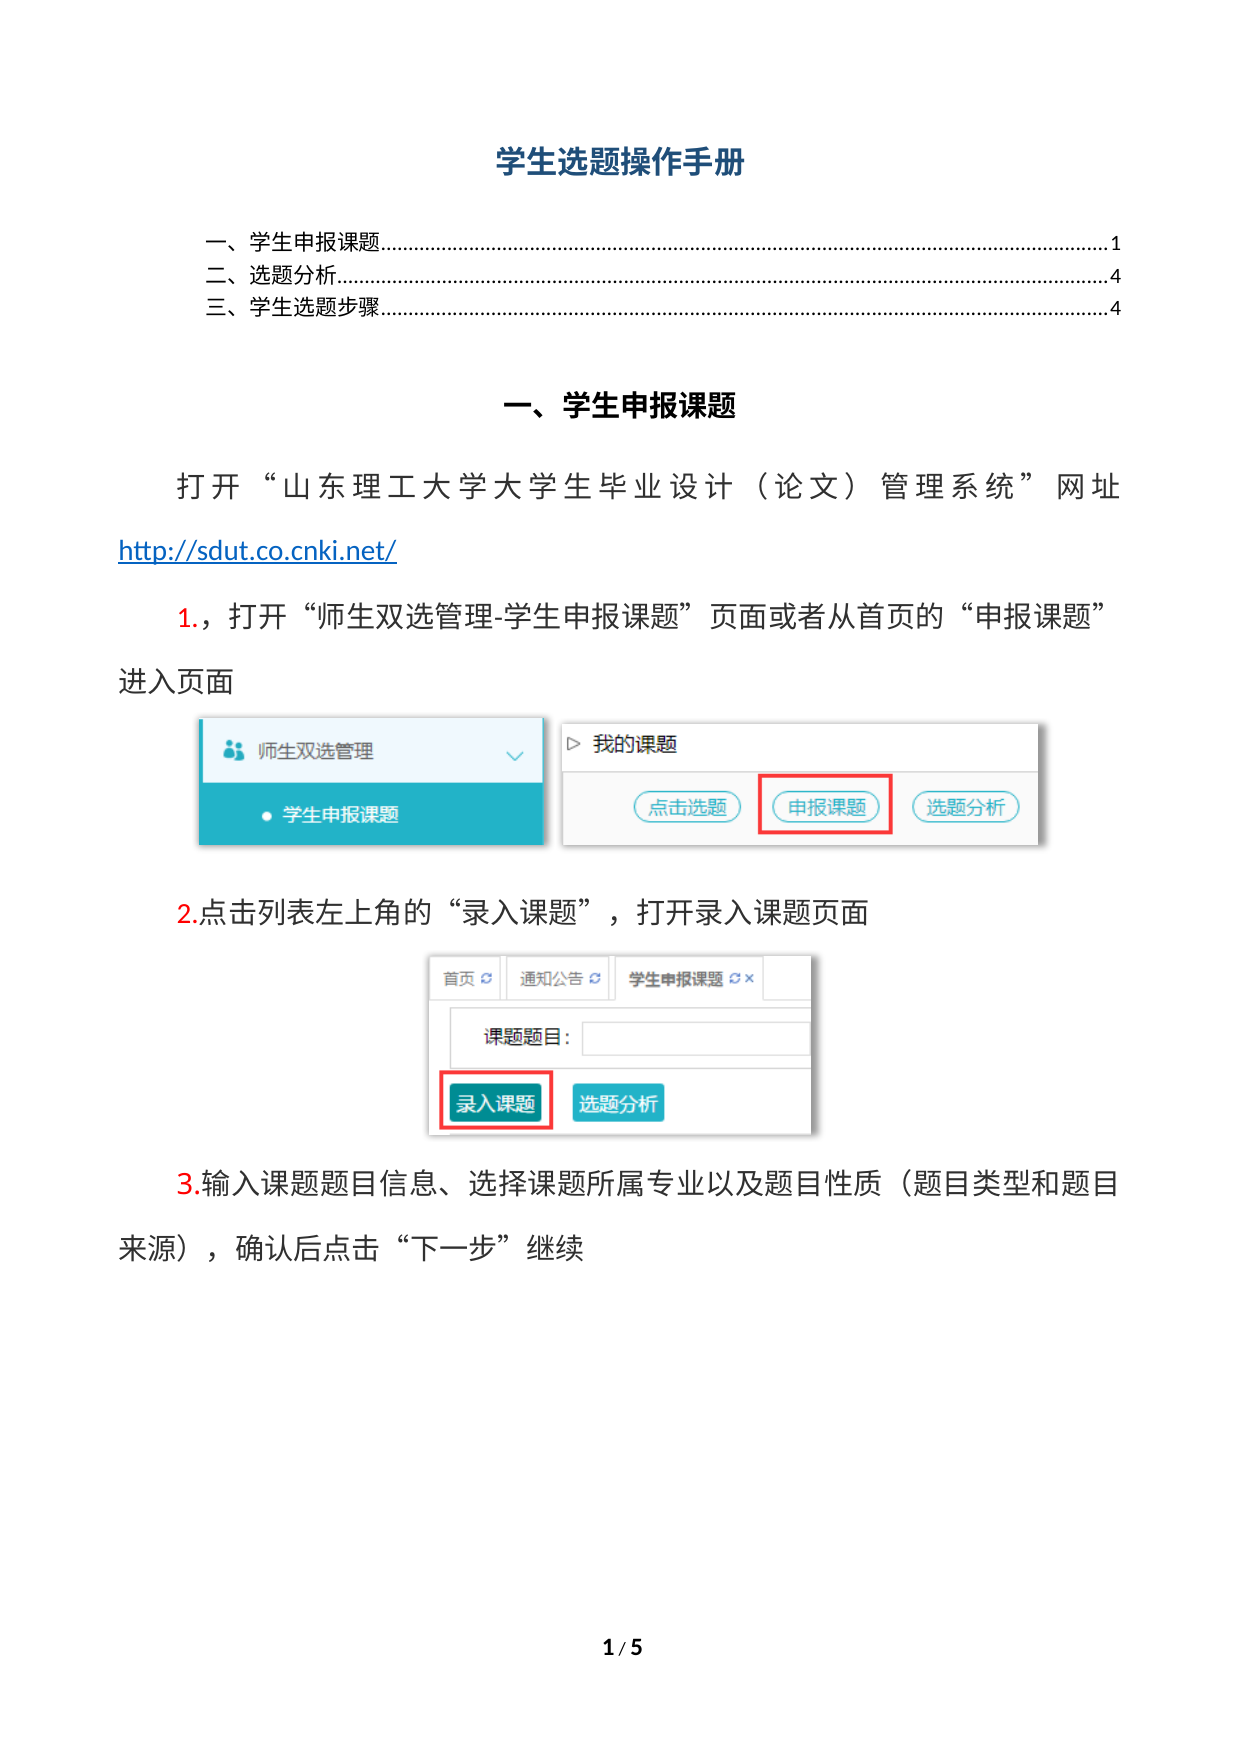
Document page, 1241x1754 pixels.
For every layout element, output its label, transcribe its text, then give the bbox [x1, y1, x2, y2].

subtitle 学生选题操作手册 [118, 127, 1122, 192]
picture [429, 956, 811, 1135]
picture [199, 718, 544, 845]
text 3.输入课题题目信息、选择课题所属专业以及题目性质（题目类型和题目来源），确认后点击“下一步”继续 [118, 1149, 1122, 1279]
subtitle 一、学生申报课题 [118, 371, 1122, 436]
picture [562, 724, 1038, 845]
text 2.点击列表左上角的“录入课题”，打开录入课题页面 [118, 879, 1122, 944]
text 1.，打开“师生双选管理-学生申报课题”页面或者从首页的“申报课题”进入页面 [118, 582, 1122, 712]
text 打开“山东理工大学大学生毕业设计（论文）管理系统”网址 http://sdut.co.cnki.net/ [118, 452, 1122, 582]
